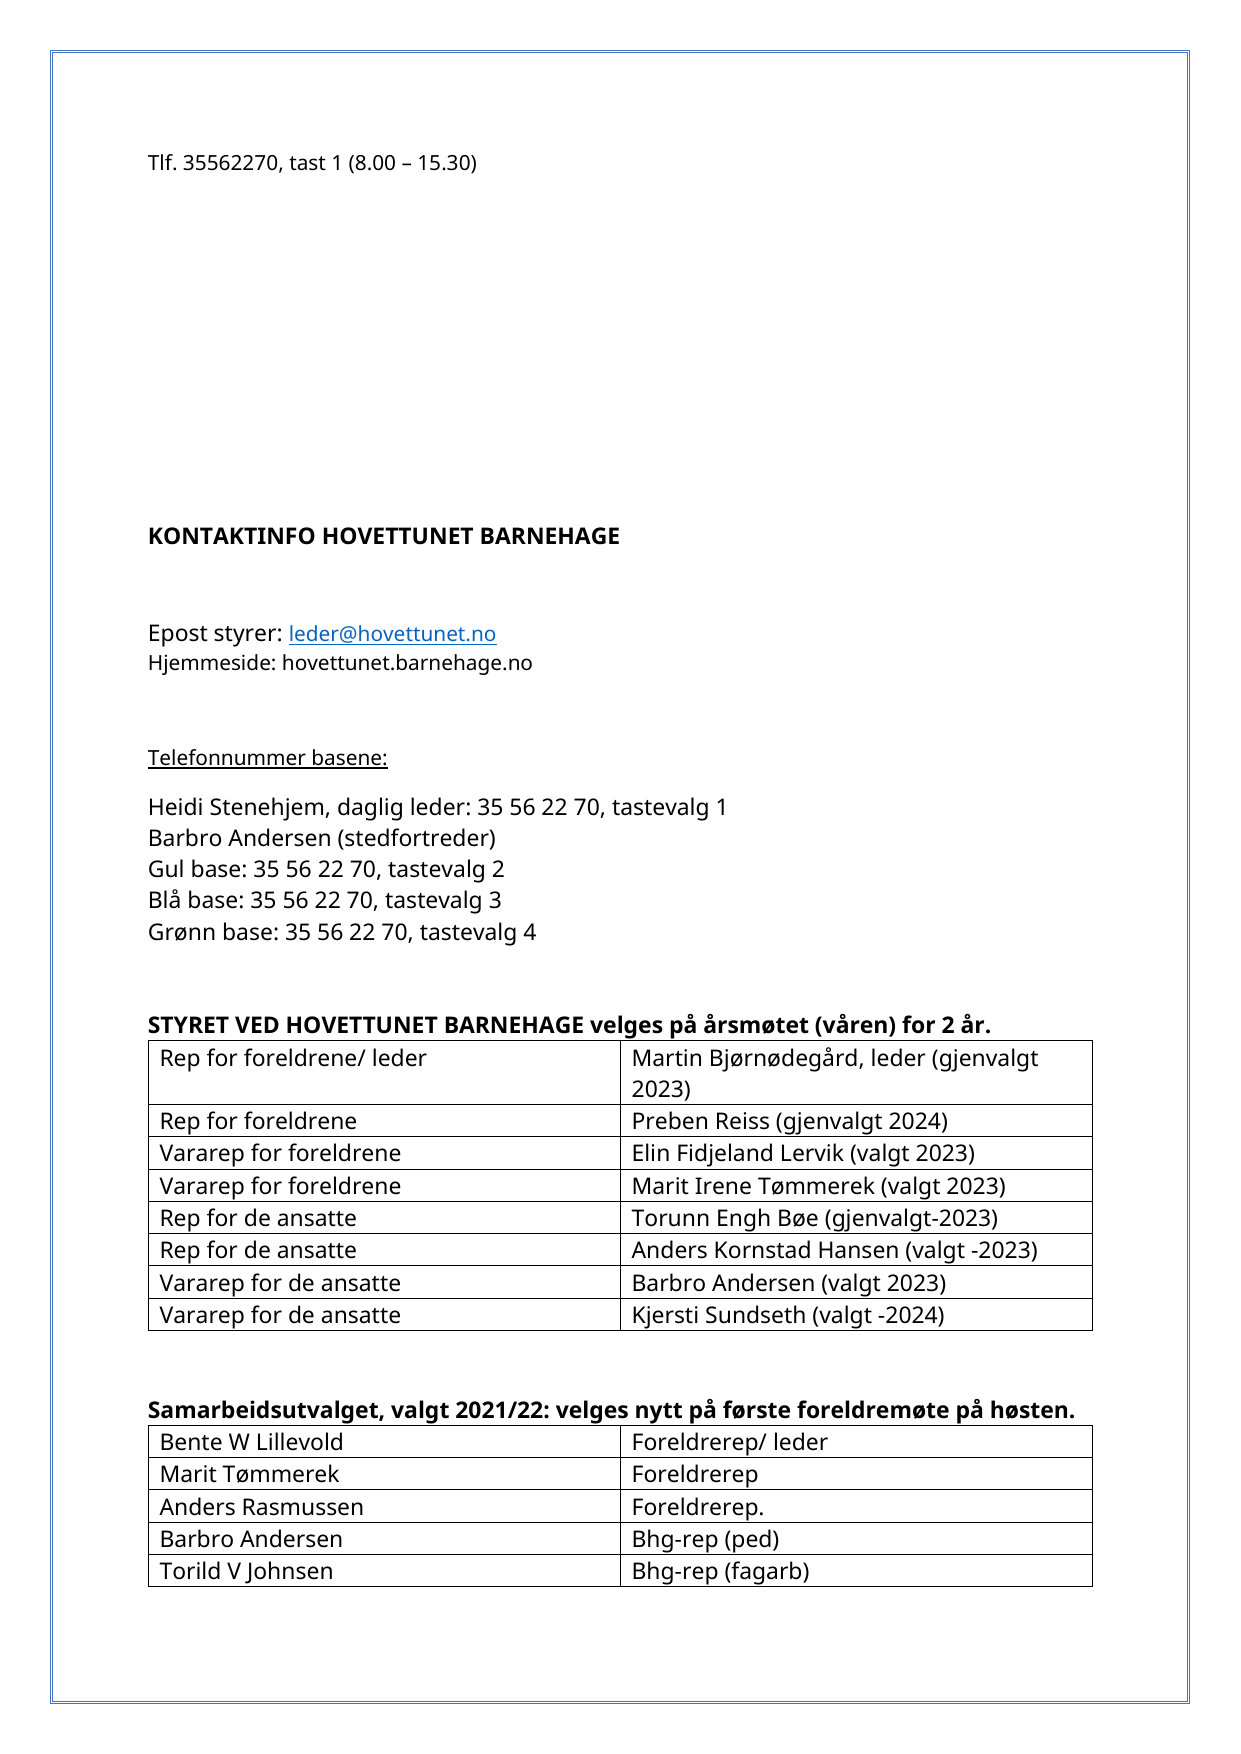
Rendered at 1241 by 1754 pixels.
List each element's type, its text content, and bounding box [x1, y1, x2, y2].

text Blå base: 35 56 22 70, tastevalg 3 [148, 884, 1093, 915]
text Tlf. 35562270, tast 1 (8.00 – 15.30) [148, 148, 1093, 176]
table_cell Rep for foreldrene [149, 1105, 620, 1136]
text Hjemmeside: hovettunet.barnehage.no [148, 648, 1093, 677]
table_cell Barbro Andersen (valgt 2023) [621, 1266, 1092, 1298]
table_cell Vararep for de ansatte [149, 1266, 620, 1298]
table_cell Anders Rasmussen [149, 1490, 620, 1522]
table_cell Elin Fidjeland Lervik (valgt 2023) [621, 1137, 1092, 1168]
table_cell Foreldrerep. [621, 1490, 1092, 1522]
text Samarbeidsutvalget, valgt 2021/22: velges nytt på første foreldremøte på høsten. [148, 1393, 1093, 1425]
table_cell Vararep for foreldrene [149, 1137, 620, 1168]
table_cell Torunn Engh Bøe (gjenvalgt-2023) [621, 1202, 1092, 1233]
table_header Bente W Lillevold [149, 1426, 620, 1457]
text Telefonnummer basene: [148, 743, 1093, 772]
table_cell Rep for de ansatte [149, 1202, 620, 1233]
table_cell Torild V Johnsen [149, 1555, 620, 1586]
table_cell Preben Reiss (gjenvalgt 2024) [621, 1105, 1092, 1136]
table_cell Vararep for de ansatte [149, 1299, 620, 1330]
text Epost styrer: leder@hovettunet.no [148, 617, 1093, 648]
table_cell Bhg-rep (ped) [621, 1523, 1092, 1554]
table_cell Foreldrerep [621, 1458, 1092, 1489]
table_cell Vararep for foreldrene [149, 1170, 620, 1201]
table_cell Rep for de ansatte [149, 1234, 620, 1265]
text STYRET VED HOVETTUNET BARNEHAGE velges på årsmøtet (våren) for 2 år. [148, 1009, 1093, 1040]
text Gul base: 35 56 22 70, tastevalg 2 [148, 853, 1093, 884]
text Grønn base: 35 56 22 70, tastevalg 4 [148, 915, 1093, 947]
table_header Foreldrerep/ leder [621, 1426, 1092, 1457]
table_cell Anders Kornstad Hansen (valgt -2023) [621, 1234, 1092, 1265]
table_cell Kjersti Sundseth (valgt -2024) [621, 1299, 1092, 1330]
table_cell Marit Irene Tømmerek (valgt 2023) [621, 1170, 1092, 1201]
table_cell Marit Tømmerek [149, 1458, 620, 1489]
text Barbro Andersen (stedfortreder) [148, 822, 1093, 853]
text Heidi Stenehjem, daglig leder: 35 56 22 70, tastevalg 1 [148, 790, 1093, 822]
table_header Rep for foreldrene/ leder [149, 1041, 620, 1104]
table_header Martin Bjørnødegård, leder (gjenvalgt 2023) [621, 1041, 1092, 1104]
table_cell Barbro Andersen [149, 1523, 620, 1554]
table_cell Bhg-rep (fagarb) [621, 1555, 1092, 1586]
text KONTAKTINFO HOVETTUNET BARNEHAGE [148, 519, 1093, 551]
